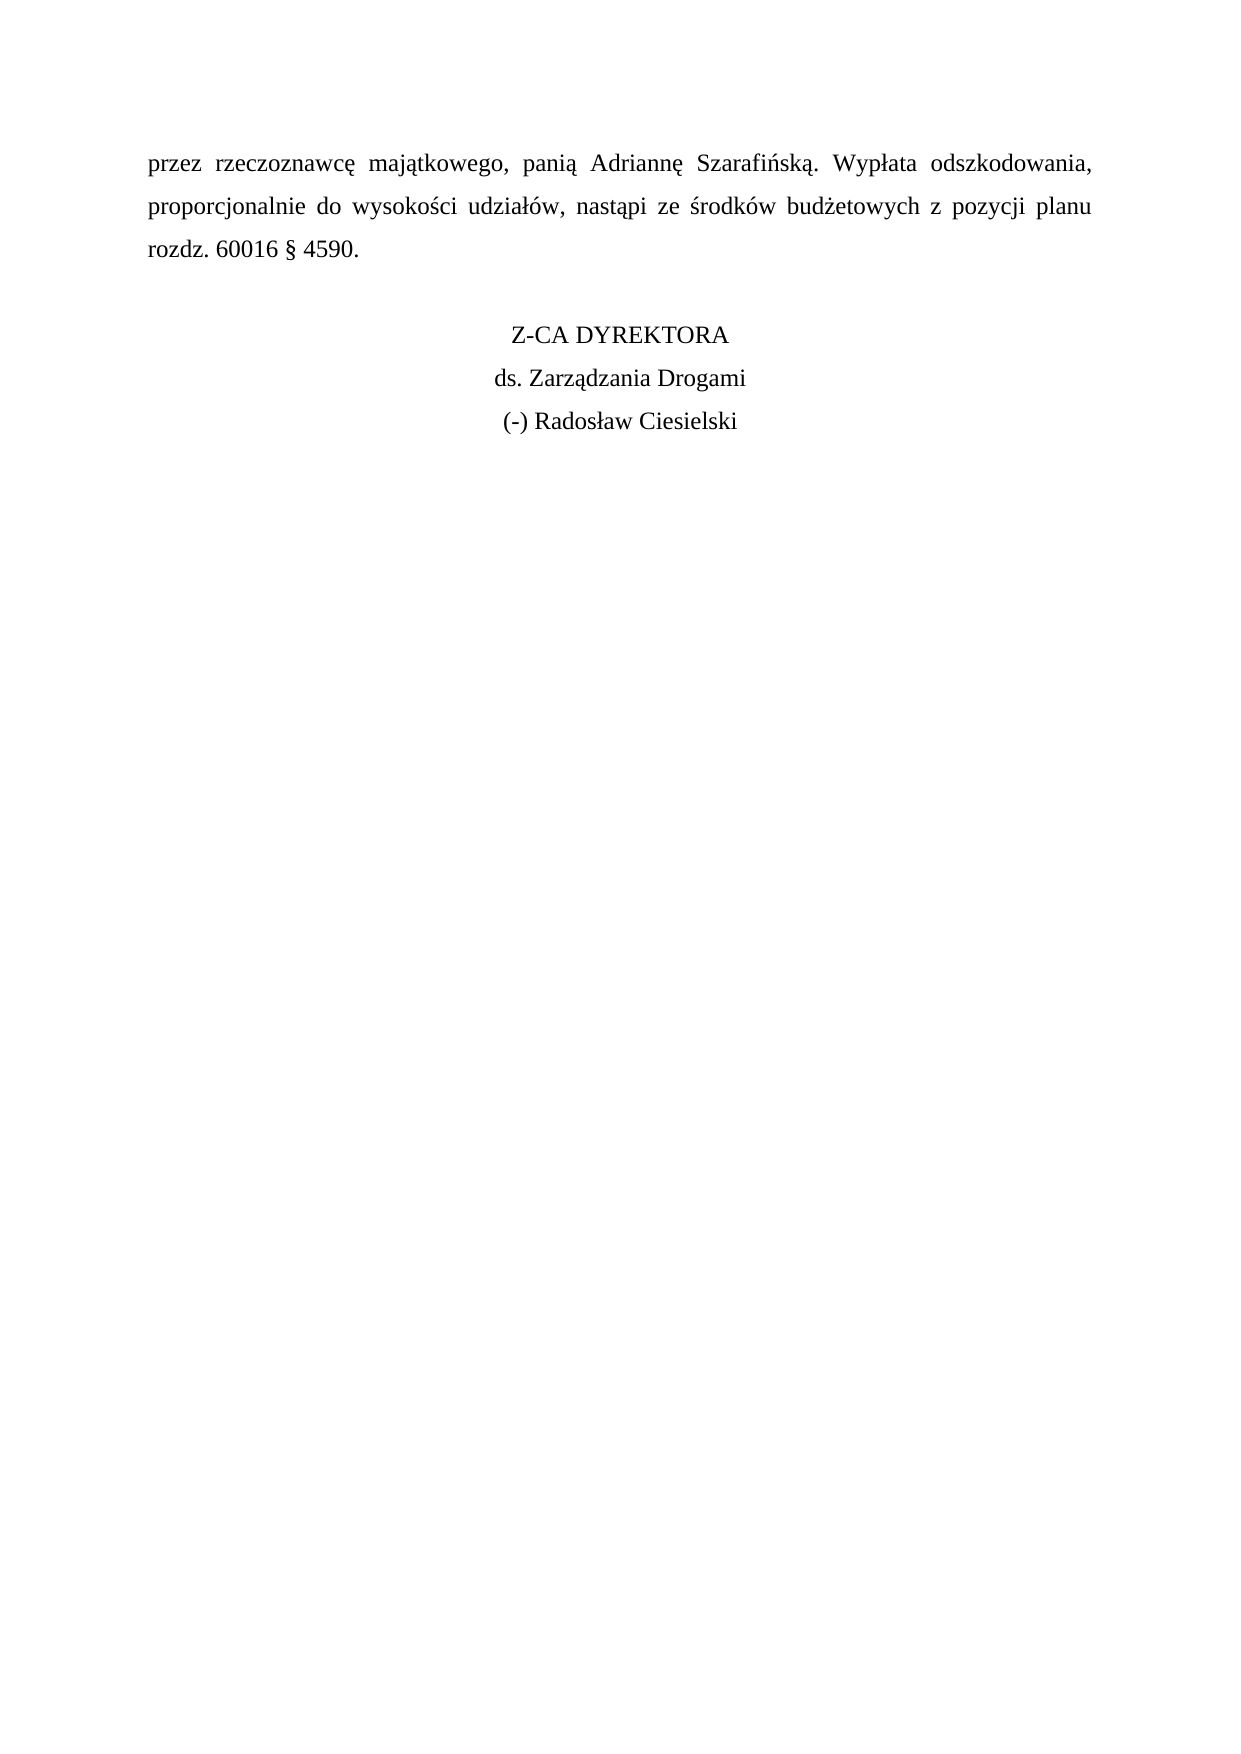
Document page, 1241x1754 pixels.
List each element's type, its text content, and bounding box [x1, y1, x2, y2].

text Z-CA DYREKTORA [148, 320, 1093, 349]
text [148, 148, 1093, 263]
text ds. Zarządzania Drogami [148, 363, 1093, 392]
text (-) Radosław Ciesielski [148, 406, 1093, 435]
